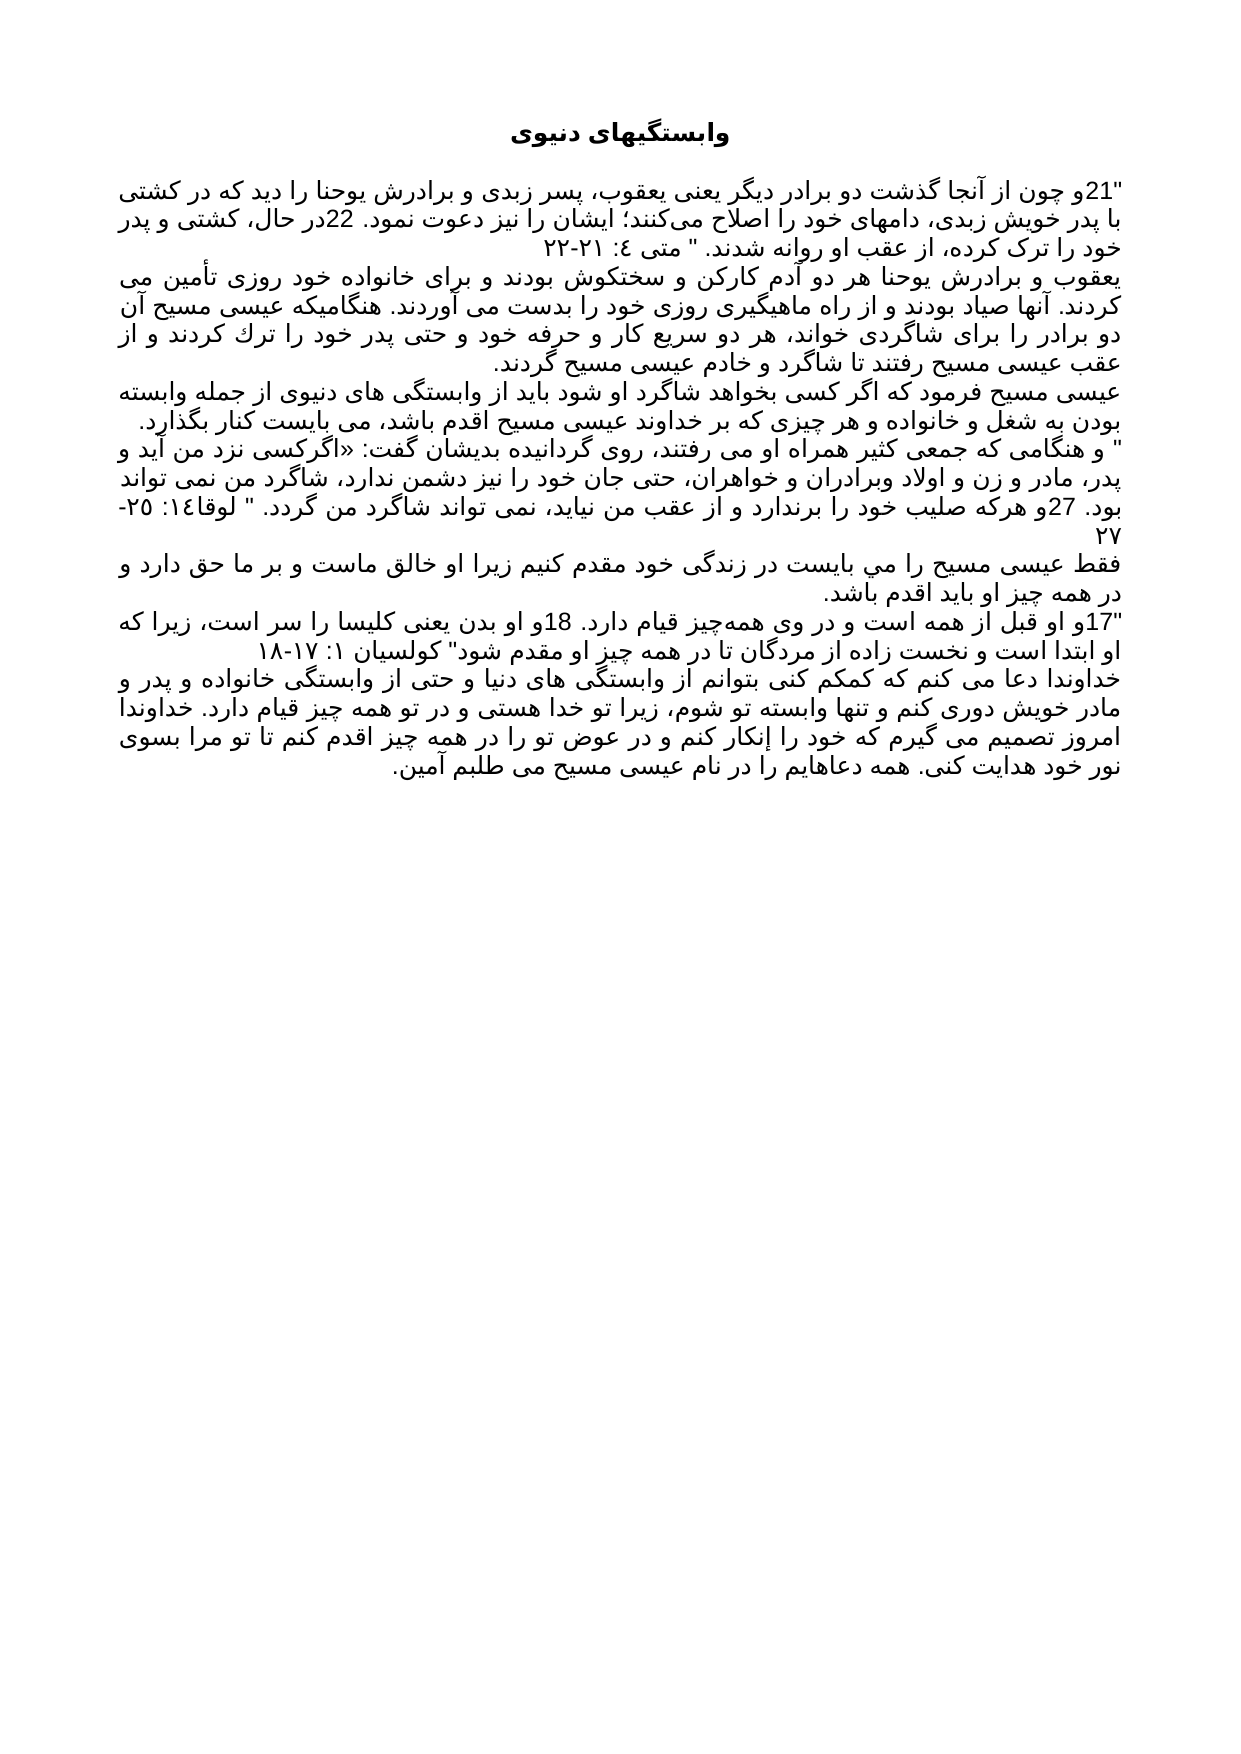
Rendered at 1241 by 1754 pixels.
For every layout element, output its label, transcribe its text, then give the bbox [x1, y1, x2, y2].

text " و هنگامی که جمعی کثیر همراه او می رفتند، روی گردانیده بدیشان گفت: «اگرکسی نزد من آید و پدر، مادر و زن و اولاد وبرادران و خواهران، حتی جان خود را نیز دشمن ندارد، شاگرد من نمی تواند بود. 27و هر‌که صلیب خود را برندارد و از عقب من نیاید، نمی تواند شاگرد من گردد. " لوقا١٤: ٢٥-٢٧ [118, 434, 1122, 549]
text "21و چون از آنجا گذشت دو برادر دیگر یعنی یعقوب، پسر زبدی و برادرش یوحنا را دید که در کشتی با پدر خویش زبدی، دامهای خود را اصلاح می‌کنند؛ ایشان را نیز دعوت نمود. 22در حال، کشتی و پدر خود را ترک کرده، از عقب او روانه شدند. " متى ٤: ٢١-٢٢ [118, 176, 1122, 262]
text عيسى مسيح فرمود كه اگر كسى بخواهد شاگرد او شود بايد از وابستگى هاى دنيوى از جمله وابسته بودن به شغل و خانواده و هر چيزى كه بر خداوند عيسى مسيح اقدم باشد، مى بايست كنار بگذارد. [118, 377, 1122, 434]
text فقط عيسى مسيح را مي بايست در زندگى خود مقدم كنيم زيرا او خالق ماست و بر ما حق دارد و در همه چيز او بايد اقدم باشد. [118, 549, 1122, 607]
text "17و او قبل از همه است و در وی همه‌چیز قیام دارد. 18و او بدن یعنی کلیسا را سر است، زیرا که او ابتدا است و نخست زاده از مردگان تا در همه ‌چیز او مقدم شود" كولسيان ١: ١٧-١٨ [118, 607, 1122, 664]
text وابستگیهای دنیوی [118, 118, 1122, 147]
text يعقوب و برادرش يوحنا هر دو آدم كاركن و سختكوش بودند و براى خانواده خود روزى تأمين مى كردند. آنها صياد بودند و از راه ماهيگيرى روزى خود را بدست مى آوردند. هنگاميكه عيسى مسيح آن دو برادر را براى شاگردى خواند، هر دو سريع كار و حرفه خود و حتى پدر خود را ترك كردند و از عقب عيسى مسيح رفتند تا شاگرد و خادم عيسى مسيح گردند. [118, 262, 1122, 377]
text خداوندا دعا مى كنم كه كمكم كنى بتوانم از وابستگى هاى دنيا و حتى از وابستگى خانواده و پدر و مادر خويش دورى كنم و تنها وابسته تو شوم، زيرا تو خدا هستى و در تو همه چيز قيام دارد. خداوندا امروز تصميم مى گيرم كه خود را إنكار كنم و در عوض تو را در همه چيز اقدم كنم تا تو مرا بسوى نور خود هدايت كنى. همه دعاهايم را در نام عيسى مسيح مى طلبم آمين. [118, 664, 1122, 779]
